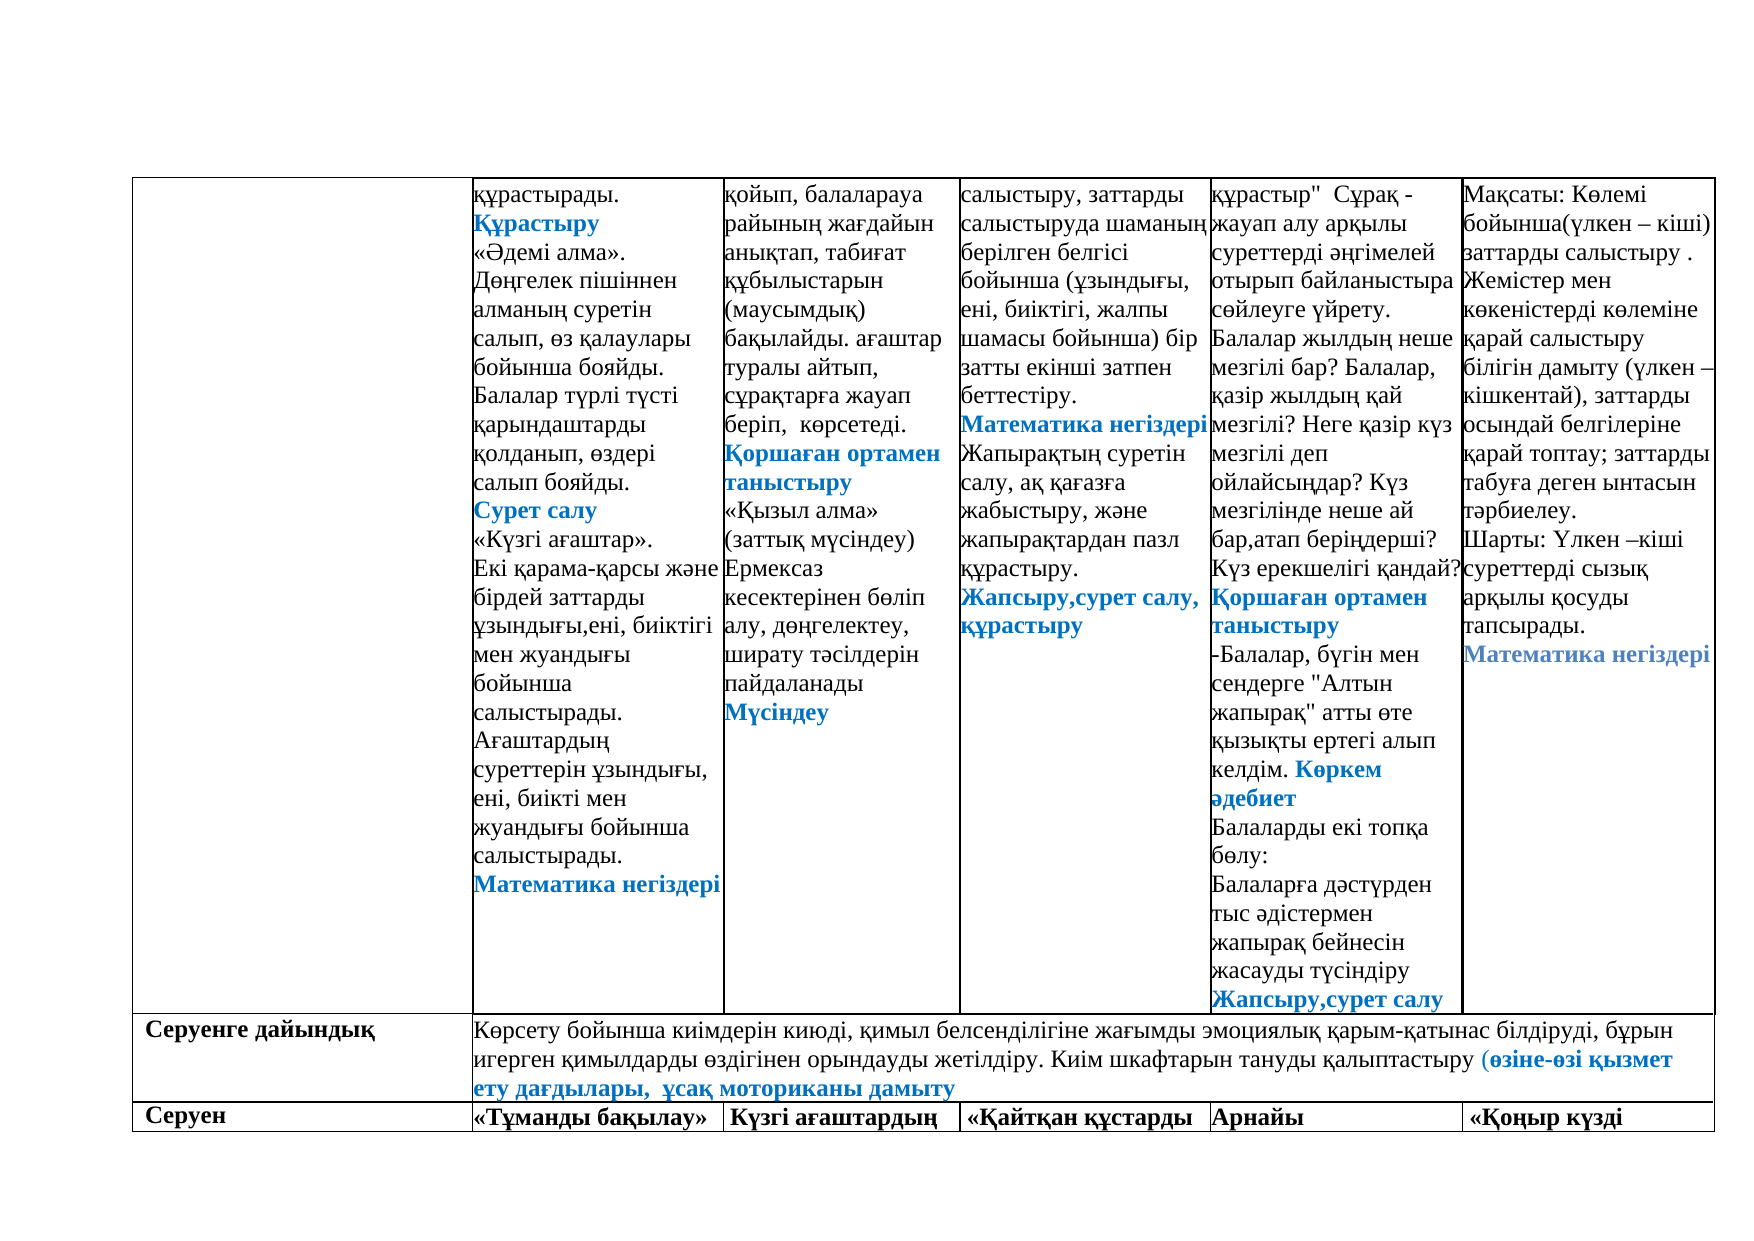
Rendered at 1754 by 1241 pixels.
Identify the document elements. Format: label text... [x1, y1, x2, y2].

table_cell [961, 179, 1210, 1013]
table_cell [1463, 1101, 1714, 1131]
table_cell Серуен [133, 1103, 472, 1131]
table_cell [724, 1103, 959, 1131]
table_cell Көрсету бойынша киімдерін киюді, қимыл белсенділігіне жағымды эмоциялық қарым-қатынас білдіруді, бұрын игерген қимылдарды өздігінен орындауды жетілдіру. Киім шкафтарын тануды қалыптастыру (өзіне-өзі қызмет ету дағдылары, ұсақ моториканы дамыту [473, 1013, 1714, 1101]
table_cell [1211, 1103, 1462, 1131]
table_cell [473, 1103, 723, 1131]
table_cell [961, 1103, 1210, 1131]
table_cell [1212, 179, 1461, 1013]
table_cell Серуенге дайындық [133, 1014, 472, 1101]
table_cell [474, 179, 723, 1013]
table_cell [1464, 179, 1714, 1013]
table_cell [725, 179, 959, 1013]
